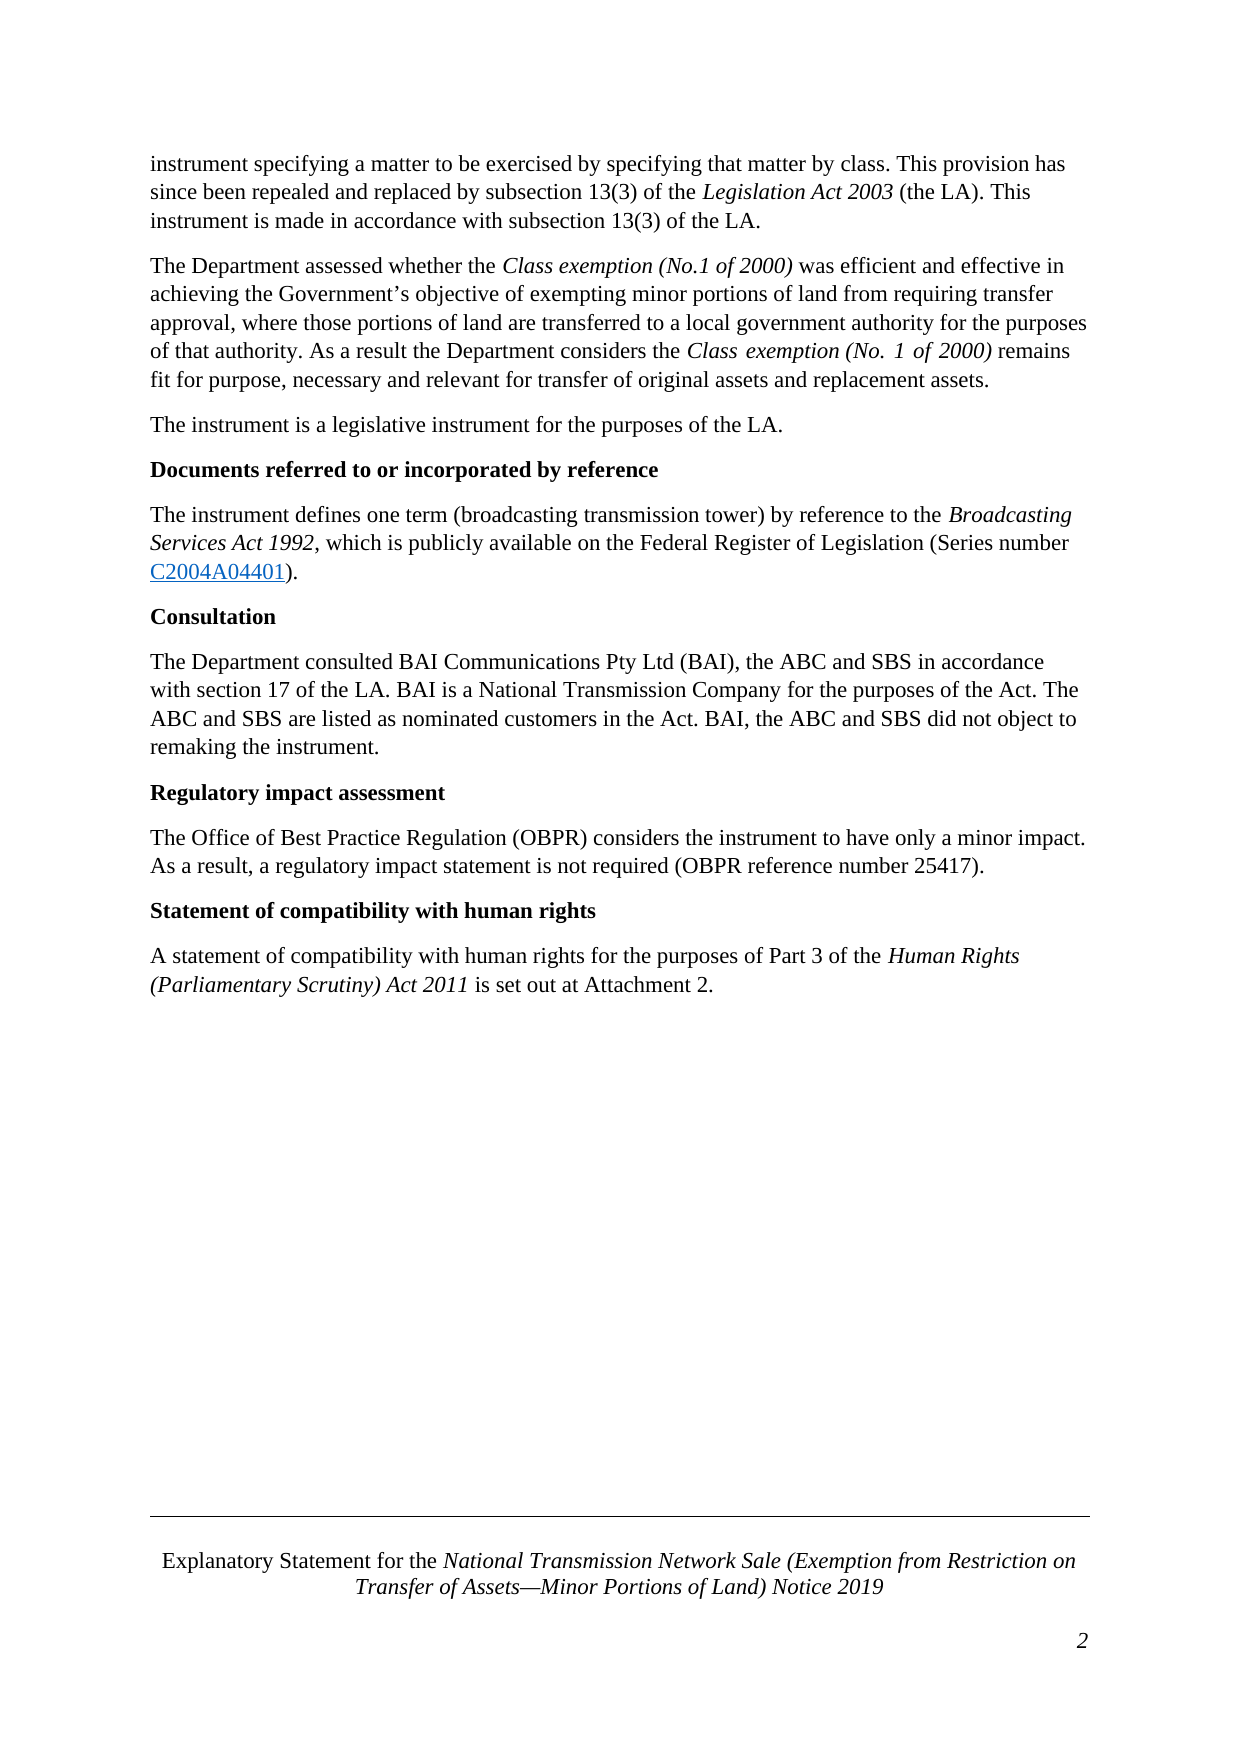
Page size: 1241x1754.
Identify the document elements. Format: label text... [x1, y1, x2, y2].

text Regulatory impact assessment [150, 778, 1090, 805]
text The Department consulted BAI Communications Pty Ltd (BAI), the ABC and SBS in accordance with section 17 of the LA. BAI is a National Transmission Company for the purposes of the Act. The ABC and SBS are listed as nominated customers in the Act. BAI, the ABC and SBS did not object to remaking the instrument. [150, 648, 1090, 760]
text Consultation [150, 603, 1090, 629]
text The Office of Best Practice Regulation (OBPR) considers the instrument to have only a minor impact. As a result, a regulatory impact statement is not required (OBPR reference number 25417). [150, 824, 1090, 878]
text The instrument defines one term (broadcasting transmission tower) by reference to the Broadcasting Services Act 1992, which is publicly available on the Federal Register of Legislation (Series number C2004A04401). [150, 501, 1090, 584]
text The instrument is a legislative instrument for the purposes of the LA. [150, 411, 1090, 437]
text Statement of compatibility with human rights [150, 897, 1090, 923]
text Documents referred to or incorporated by reference [150, 456, 1090, 482]
text A statement of compatibility with human rights for the purposes of Part 3 of the Human Rights (Parliamentary Scrutiny) Act 2011 is set out at Attachment 2. [150, 942, 1090, 997]
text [150, 150, 1090, 233]
text The Department assessed whether the Class exemption (No.1 of 2000) was efficient and effective in achieving the Government’s objective of exempting minor portions of land from requiring transfer approval, where those portions of land are transferred to a local government authority for the purposes of that authority. As a result the Department considers the Class exemption (No. 1 of 2000) remains fit for purpose, necessary and relevant for transfer of original assets and replacement assets. [150, 252, 1090, 392]
